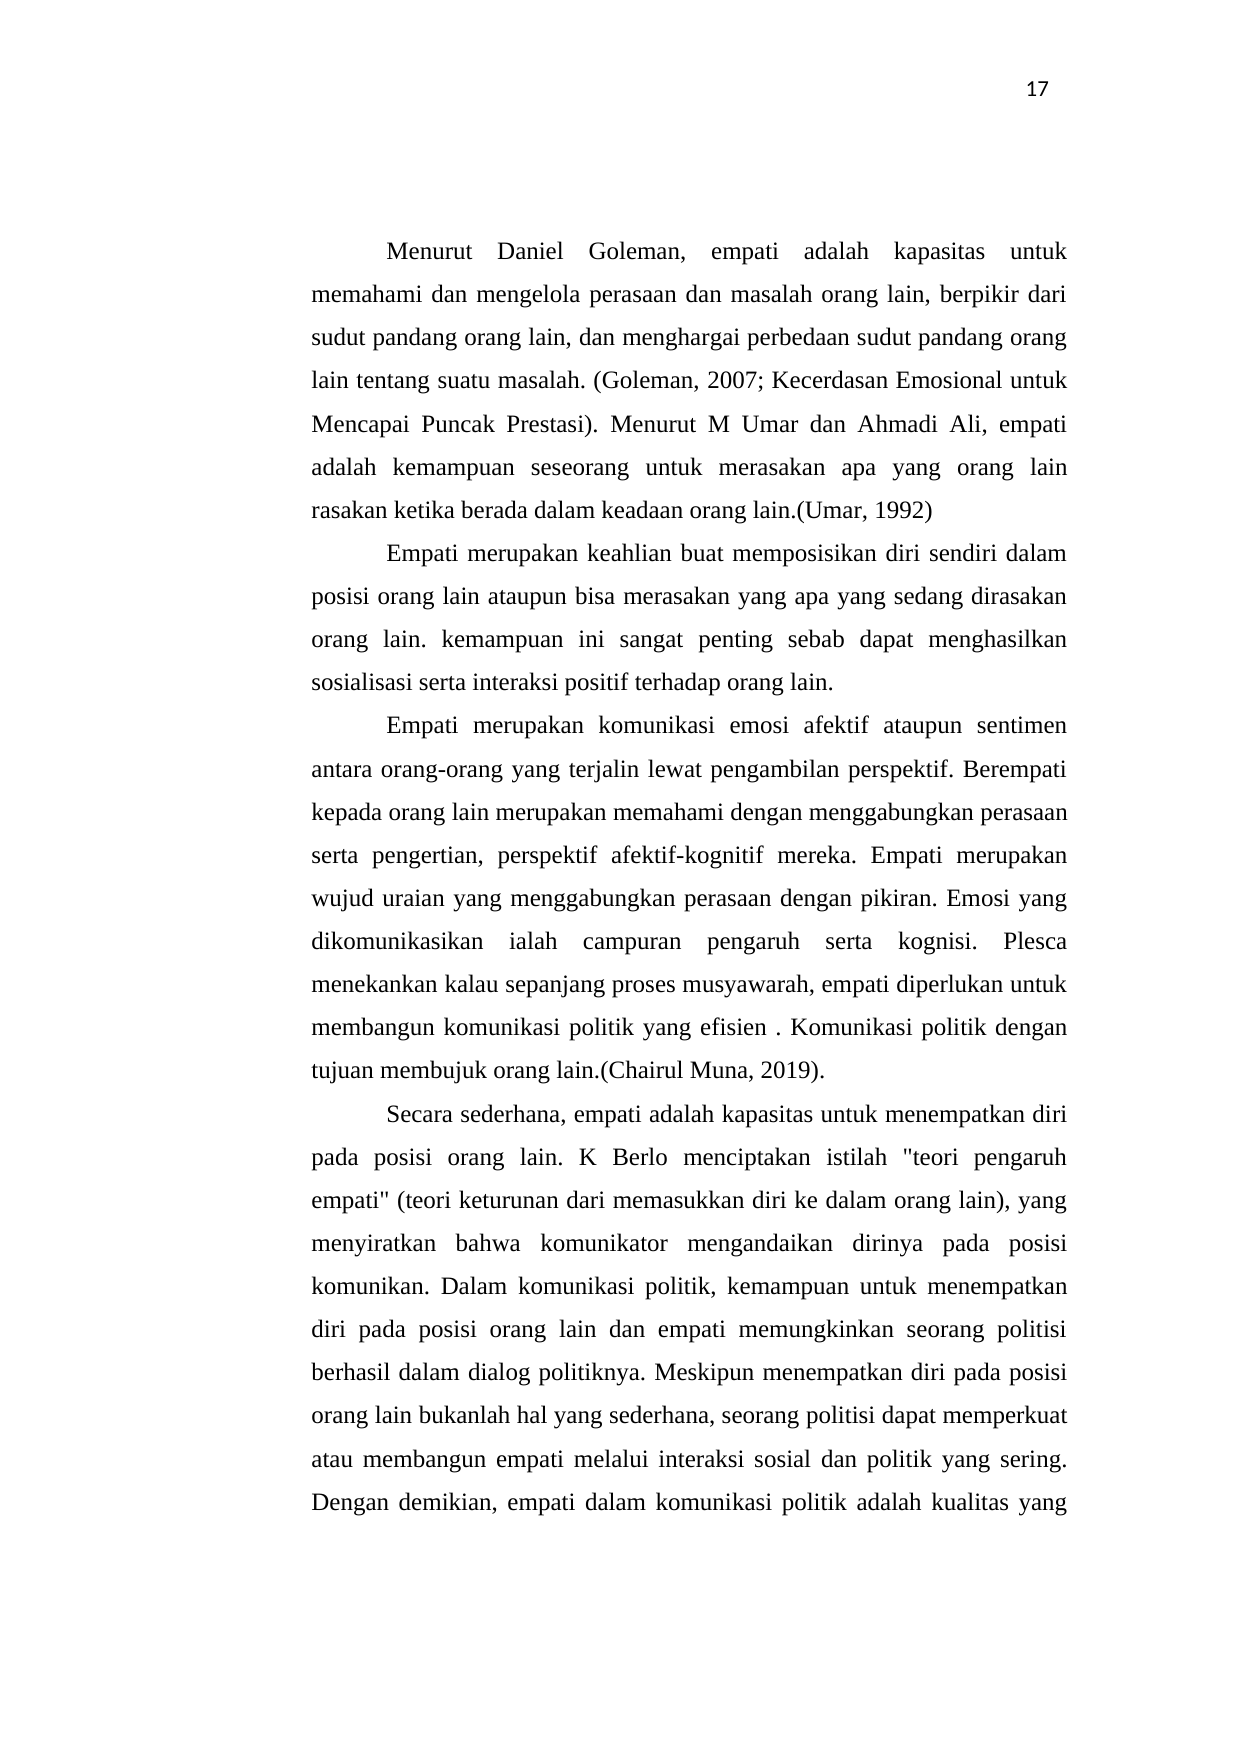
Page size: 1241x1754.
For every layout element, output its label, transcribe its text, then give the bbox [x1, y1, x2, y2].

list Empati merupakan keahlian buat memposisikan diri sendiri dalam posisi orang lain ataupun bisa merasakan yang apa yang sedang dirasakan orang lain. kemampuan ini sangat penting sebab dapat menghasilkan sosialisasi serta interaksi positif terhadap orang lain. [311, 538, 1068, 696]
list Empati merupakan komunikasi emosi afektif ataupun sentimen antara orang-orang yang terjalin lewat pengambilan perspektif. Berempati kepada orang lain merupakan memahami dengan menggabungkan perasaan serta pengertian, perspektif afektif-kognitif mereka. Empati merupakan wujud uraian yang menggabungkan perasaan dengan pikiran. Emosi yang dikomunikasikan ialah campuran pengaruh serta kognisi. Plesca menekankan kalau sepanjang proses musyawarah, empati diperlukan untuk membangun komunikasi politik yang efisien . Komunikasi politik dengan tujuan membujuk orang lain.. [311, 711, 1068, 1084]
list Menurut Daniel Goleman, empati adalah kapasitas untuk memahami dan mengelola perasaan dan masalah orang lain, berpikir dari sudut pandang orang lain, dan menghargai perbedaan sudut pandang orang lain tentang suatu masalah. (Goleman, 2007; Kecerdasan Emosional untuk Mencapai Puncak Prestasi). Menurut M Umar dan Ahmadi Ali, empati adalah kemampuan seseorang untuk merasakan apa yang orang lain rasakan ketika berada dalam keadaan orang lain. [311, 236, 1068, 524]
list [311, 1099, 1068, 1516]
